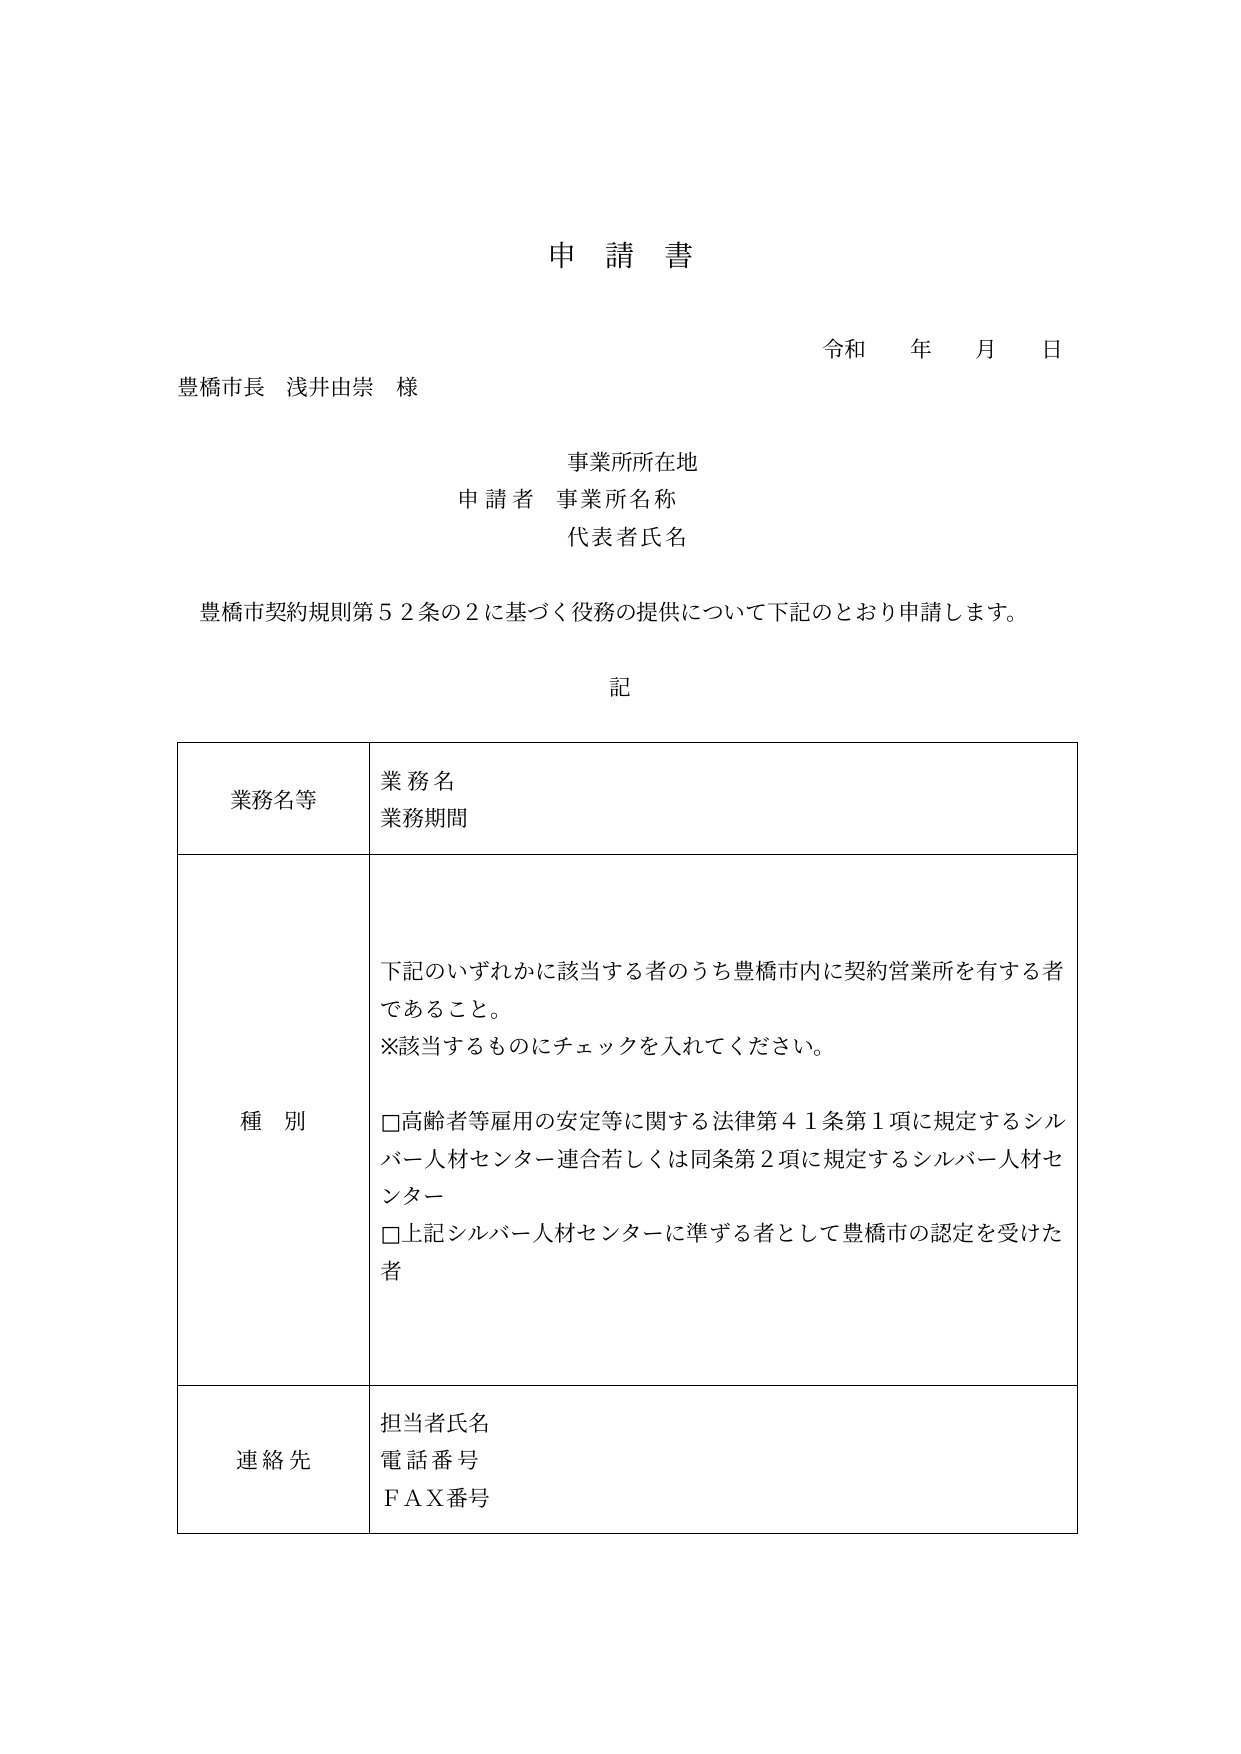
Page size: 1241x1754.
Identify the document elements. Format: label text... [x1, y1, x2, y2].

text 豊橋市契約規則第５２条の２に基づく役務の提供について下記のとおり申請します。 [177, 592, 1063, 629]
table_cell 担当者氏名 電話番号 ＦＡＸ番号 [370, 1386, 1077, 1532]
text 事業所所在地 [458, 442, 1063, 479]
text 代表者氏名 [458, 517, 1063, 554]
table_header 業務名 業務期間 [370, 743, 1077, 854]
text 申請者 事業所名称 [458, 479, 1063, 517]
table_header 業務名等 [178, 743, 369, 854]
subtitle 記 [177, 667, 1063, 704]
table_cell 連絡先 [178, 1386, 369, 1532]
text 申 請 書 [177, 217, 1063, 292]
table_cell 下記のいずれかに該当する者のうち豊橋市内に契約営業所を有する者であること。 ※該当するものにチェックを入れてください。 □高齢者等雇用の安定等に関する法律第４１条第１項に規定するシルバー人材センター連合若しくは同条第２項に規定するシルバー人材センター □上記シルバー人材センターに準ずる者として豊橋市の認定を受けた者 [370, 855, 1077, 1385]
text 豊橋市長 浅井由崇 様 [177, 367, 1063, 404]
table_cell 種別 [178, 855, 369, 1385]
text 令和 年 月 日 [177, 329, 1063, 367]
